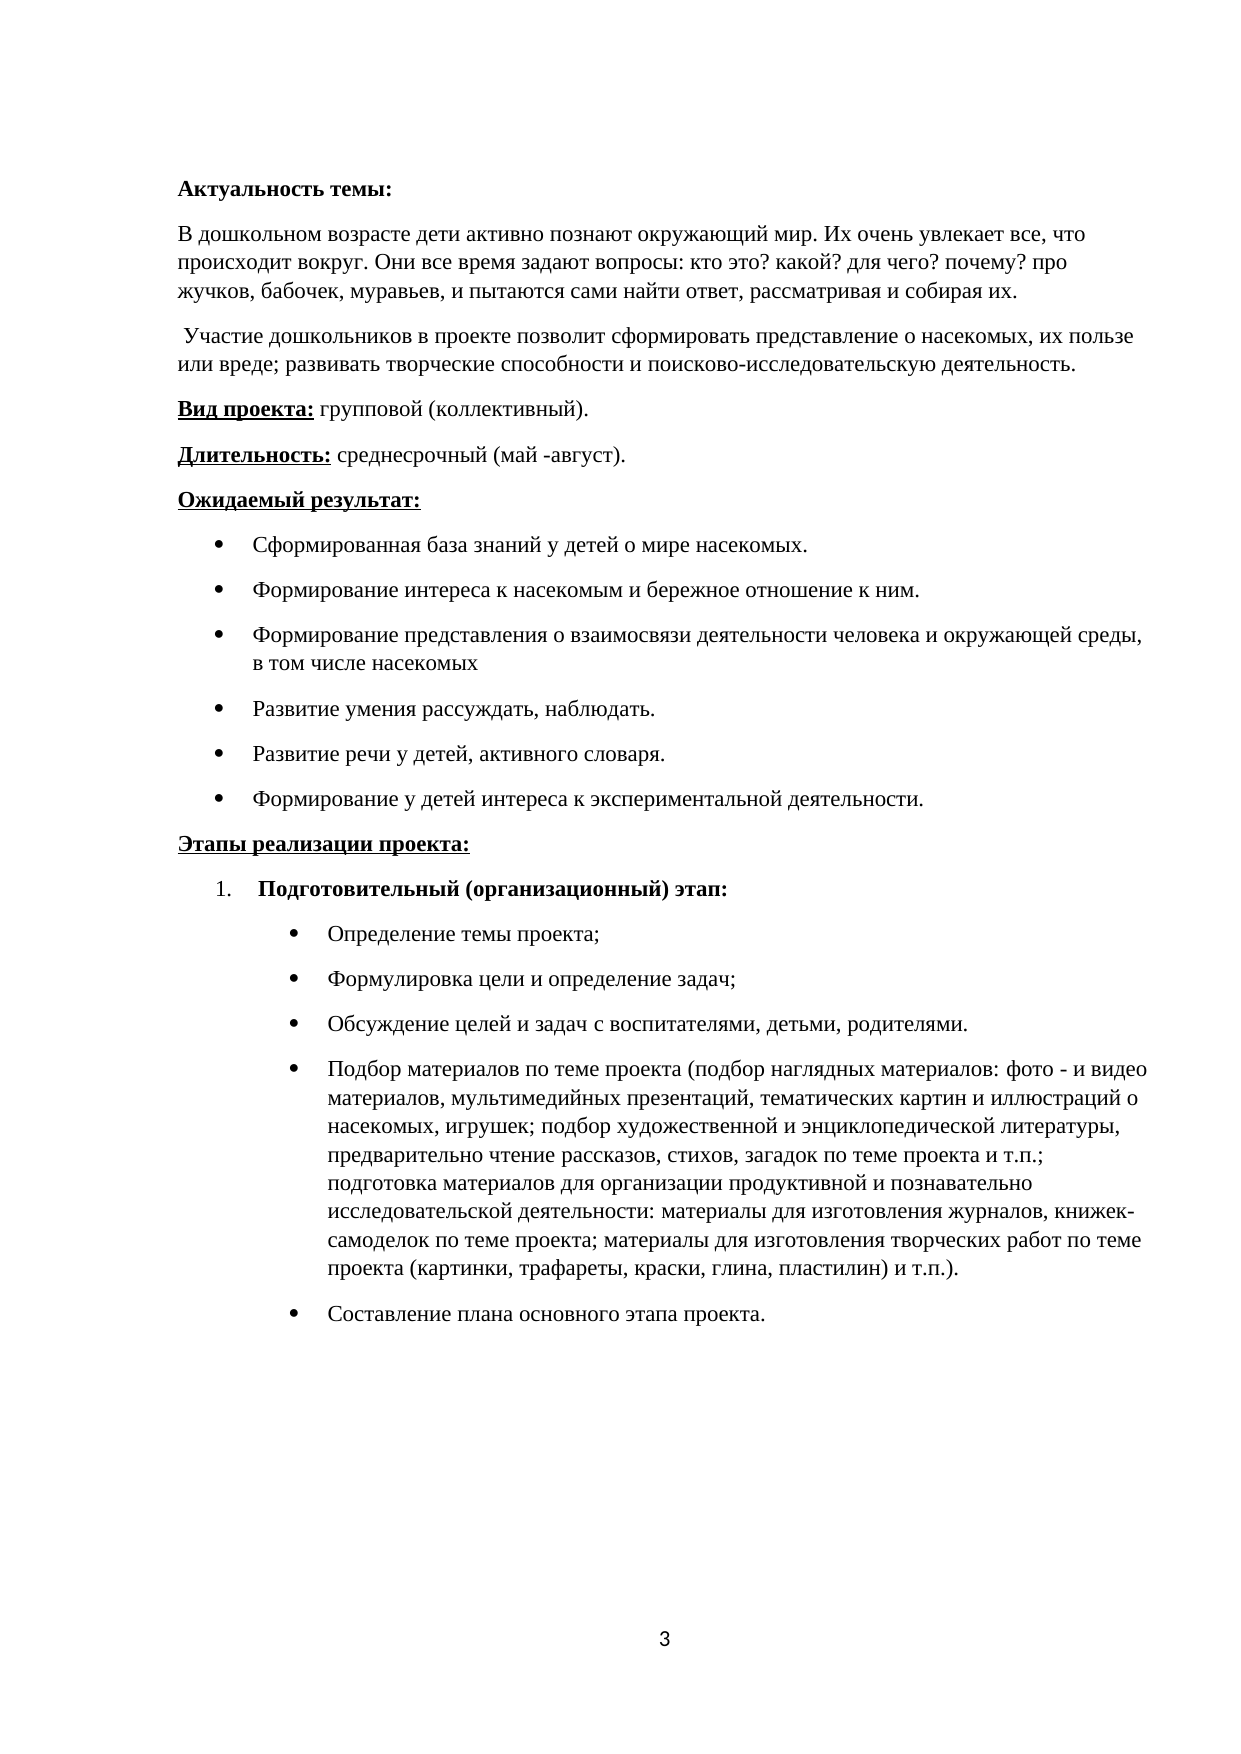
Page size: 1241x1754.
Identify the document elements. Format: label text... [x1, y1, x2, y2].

text Длительность: среднесрочный (май -август). [177, 441, 1152, 467]
text В дошкольном возрасте дети активно познают окружающий мир. Их очень увлекает все, что происходит вокруг. Они все время задают вопросы: кто это? какой? для чего? почему? про жучков, бабочек, муравьев, и пытаются сами найти ответ, рассматривая и собирая их. [177, 220, 1152, 303]
list Формирование интереса к насекомым и бережное отношение к ним. [215, 576, 1152, 602]
list Подбор материалов по теме проекта (подбор наглядных материалов: фото - и видео материалов, мультимедийных презентаций, тематических картин и иллюстраций о насекомых, игрушек; подбор художественной и энциклопедической литературы, предварительно чтение рассказов, стихов, загадок по теме проекта и т.п.; подготовка материалов для организации продуктивной и познавательно исследовательской деятельности: материалы для изготовления журналов, книжек-самоделок по теме проекта; материалы для изготовления творческих работ по теме проекта (картинки, трафареты, краски, глина, пластилин) и т.п.). [290, 1055, 1152, 1281]
text Вид проекта: групповой (коллективный). [177, 396, 1152, 422]
text Участие дошкольников в проекте позволит сформировать представление о насекомых, их пользе или вреде; развивать творческие способности и поисково-исследовательскую деятельность. [177, 322, 1152, 377]
list Сформированная база знаний у детей о мире насекомых. [215, 531, 1152, 557]
list Формирование у детей интереса к экспериментальной деятельности. [215, 785, 1152, 811]
list Подготовительный (организационный) этап: [215, 875, 1152, 901]
text Этапы реализации проекта: [177, 830, 1152, 856]
list Обсуждение целей и задач с воспитателями, детьми, родителями. [290, 1010, 1152, 1037]
list Формулировка цели и определение задач; [290, 965, 1152, 992]
text Ожидаемый результат: [177, 486, 1152, 512]
list Составление плана основного этапа проекта. [290, 1299, 1152, 1326]
list Развитие умения рассуждать, наблюдать. [215, 694, 1152, 721]
list Развитие речи у детей, активного словаря. [215, 740, 1152, 766]
list Определение темы проекта; [290, 920, 1152, 946]
text Актуальность темы: [177, 175, 1152, 201]
list Формирование представления о взаимосвязи деятельности человека и окружающей среды, в том числе насекомых [215, 621, 1152, 676]
